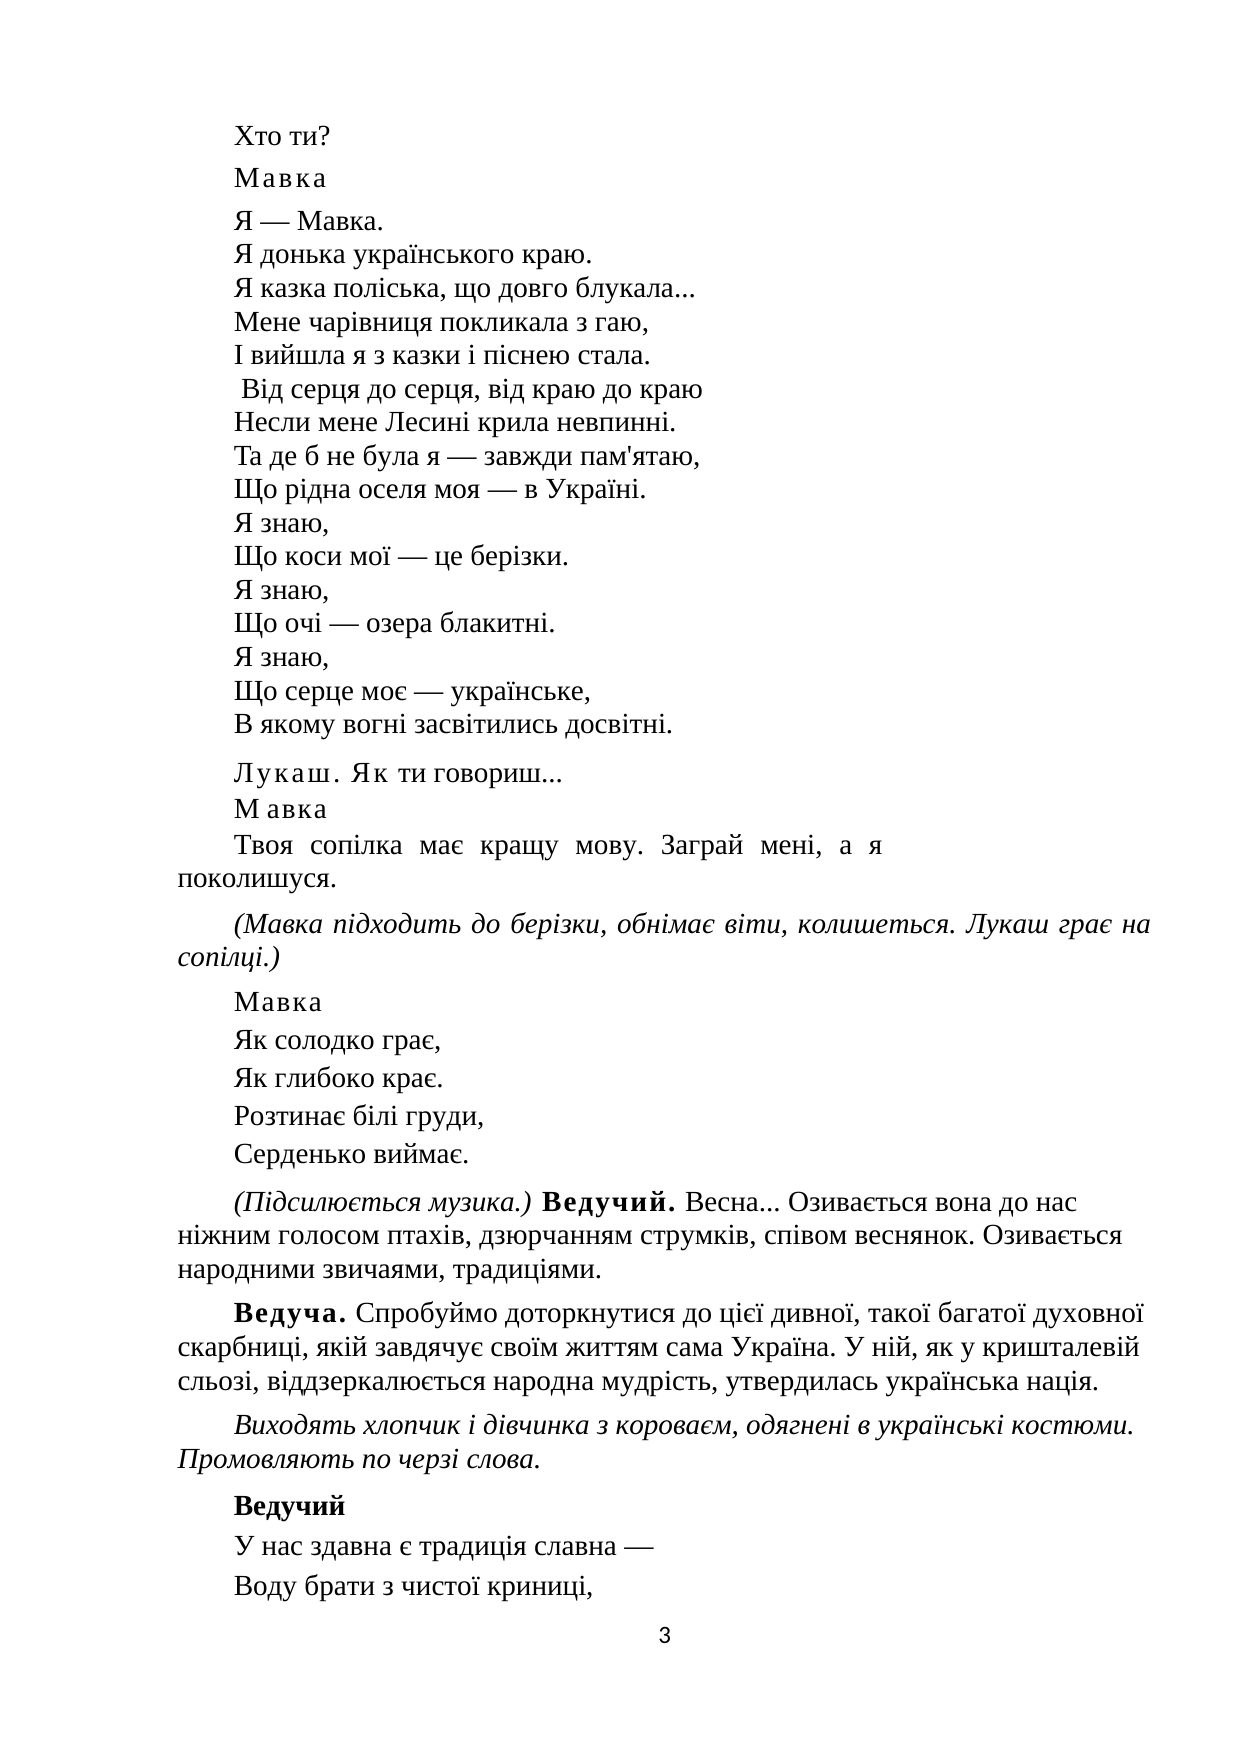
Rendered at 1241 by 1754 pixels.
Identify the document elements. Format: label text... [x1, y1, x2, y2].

text М авка [177, 791, 1152, 824]
text (Мавка підходить до берізки, обнімає віти, колишеться. Лукаш грає на сопілці.) [177, 906, 1152, 973]
text Як солодко грає, [177, 1022, 810, 1056]
text Серденько виймає. [177, 1136, 810, 1170]
text Мавка [177, 161, 756, 194]
text В якому вогні засвітились досвітні. [177, 706, 1152, 740]
text Я знаю, [177, 572, 888, 606]
text Я донька українського краю. [177, 237, 976, 270]
text Та де б не була я — завжди пам'ятаю, [177, 438, 976, 471]
text Що рідна оселя моя — в Україні. [177, 471, 976, 505]
text Я знаю, [177, 505, 976, 538]
text Хто ти? [177, 118, 1152, 152]
text Що очі — озера блакитні. [177, 606, 888, 639]
text Ведуча. Спробуймо доторкнутися до цієї дивної, такої багатої духовної скарбниці, якій завдячує своїм життям сама Україна. У ній, як у кришталевій сльозі, віддзеркалюється народна мудрість, утвердилась українська нація. [177, 1295, 1152, 1396]
text Я казка поліська, що довго блукала... [177, 270, 976, 304]
text Мавка [177, 984, 1152, 1018]
text Воду брати з чистої криниці, [177, 1568, 924, 1602]
text Ведучий [177, 1488, 1152, 1522]
text Несли мене Лесині крила невпинні. [177, 404, 976, 438]
text І вийшла я з казки і піснею стала. [177, 337, 976, 371]
text У нас здавна є традиція славна — [177, 1528, 924, 1562]
text Лукаш. Як ти говориш... [177, 755, 1152, 788]
text Я знаю, [177, 639, 888, 673]
text Я — Мавка. [177, 203, 756, 237]
text Як глибоко крає. [177, 1060, 810, 1094]
text Твоя сопілка має кращу мову. Заграй мені, а я поколишуся. [177, 827, 883, 894]
text Мене чарівниця покликала з гаю, [177, 304, 976, 337]
text Виходять хлопчик і дівчинка з короваєм, одягнені в українські костюми. Промовляють по черзі слова. [177, 1407, 1152, 1474]
text Розтинає білі груди, [177, 1098, 810, 1132]
text Що коси мої — це берізки. [177, 538, 888, 572]
text Від серця до серця, від краю до краю [177, 371, 976, 404]
text Що серце моє — українське, [177, 673, 1152, 706]
text (Підсилюється музика.) Ведучий. Весна... Озивається вона до нас ніжним голосом птахів, дзюрчанням струмків, співом веснянок. Озивається народними звичаями, традиціями. [177, 1184, 1152, 1284]
